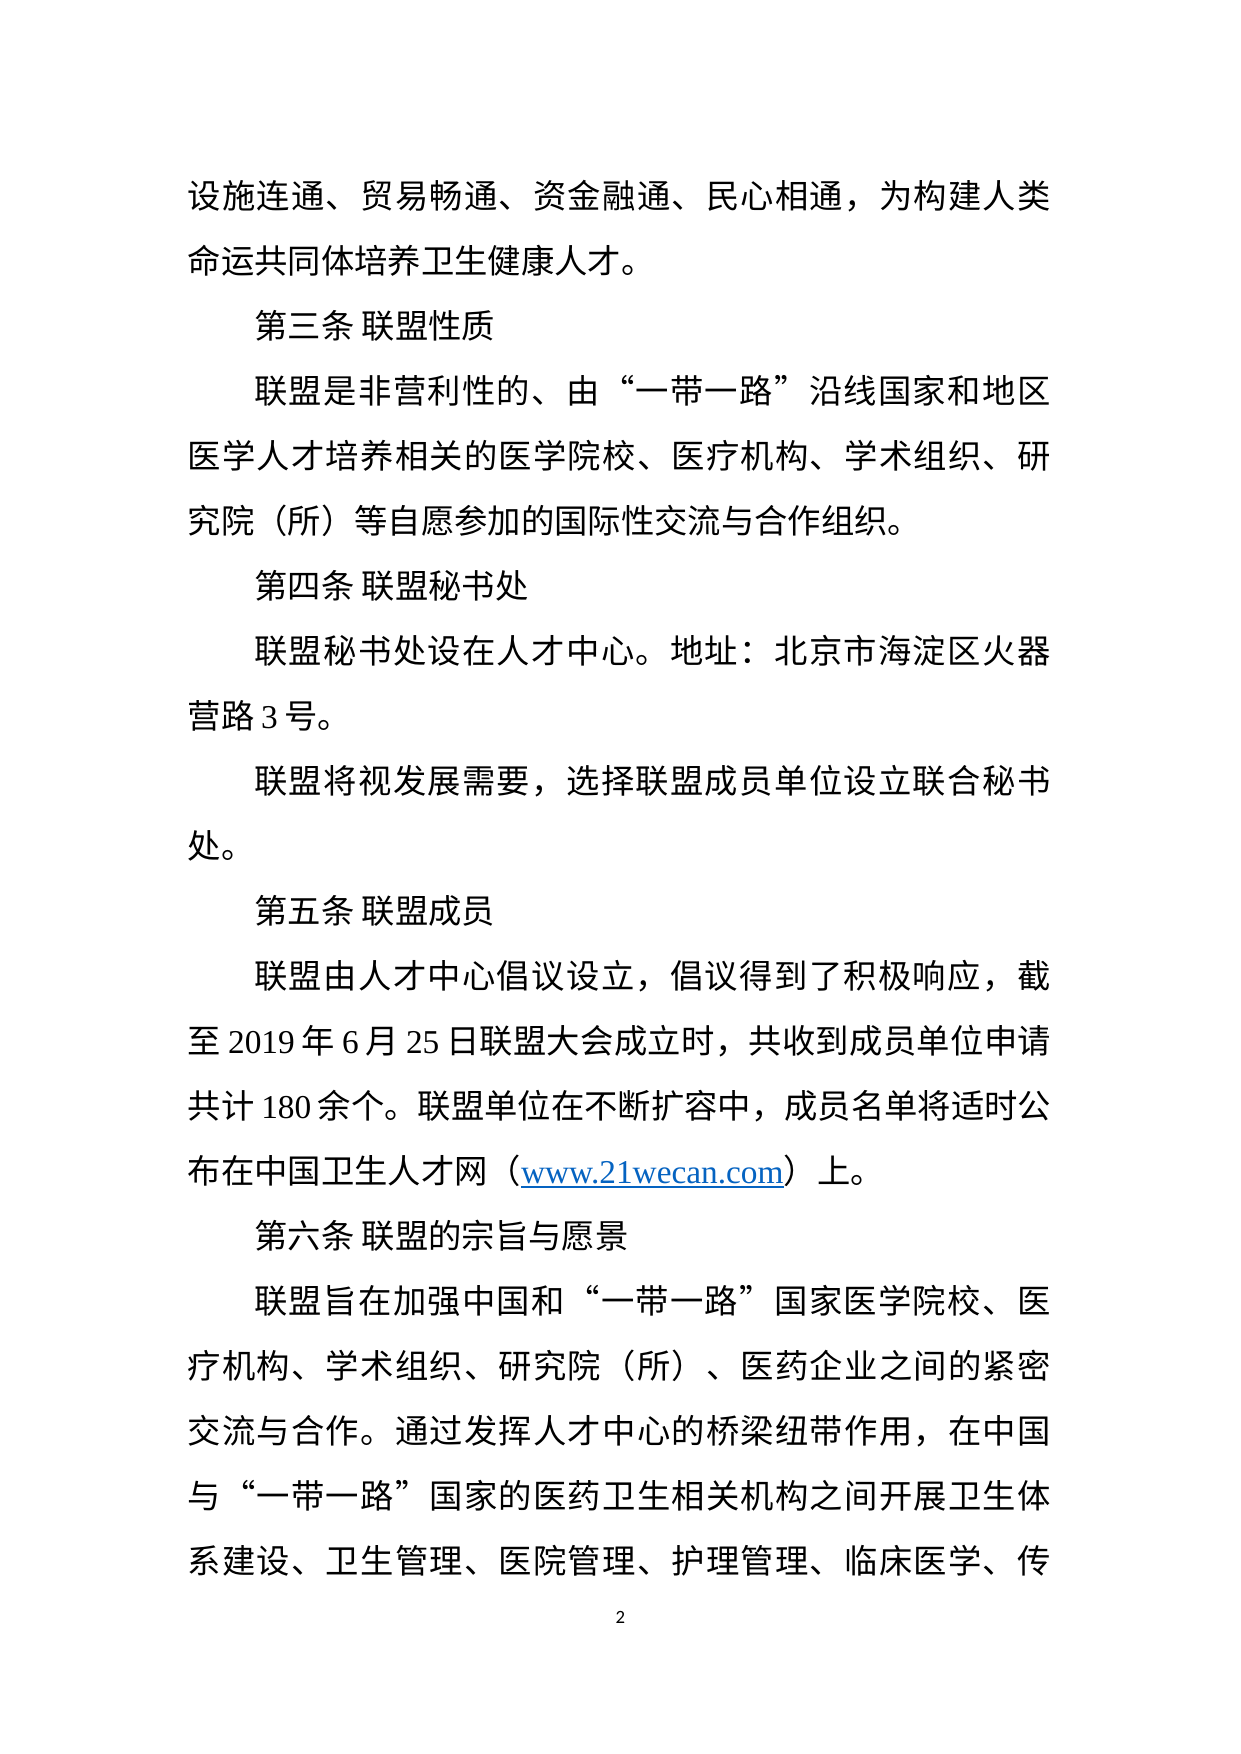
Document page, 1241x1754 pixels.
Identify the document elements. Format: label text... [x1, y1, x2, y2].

text 联盟由人才中心倡议设立，倡议得到了积极响应，截至2019年6月25日联盟大会成立时，共收到成员单位申请共计180余个。联盟单位在不断扩容中，成员名单将适时公布在中国卫生人才网（www.21wecan.com）上。 [187, 942, 1053, 1202]
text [187, 1267, 1053, 1592]
text 第三条 联盟性质 [187, 292, 1053, 357]
text 第六条 联盟的宗旨与愿景 [187, 1202, 1053, 1267]
text 联盟秘书处设在人才中心。地址：北京市海淀区火器营路3号。 [187, 617, 1053, 747]
text 第五条 联盟成员 [187, 877, 1053, 942]
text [187, 162, 1053, 292]
text 第四条 联盟秘书处 [187, 552, 1053, 617]
text 联盟是非营利性的、由“一带一路”沿线国家和地区医学人才培养相关的医学院校、医疗机构、学术组织、研究院（所）等自愿参加的国际性交流与合作组织。 [187, 357, 1053, 552]
text 联盟将视发展需要，选择联盟成员单位设立联合秘书处。 [187, 747, 1053, 877]
